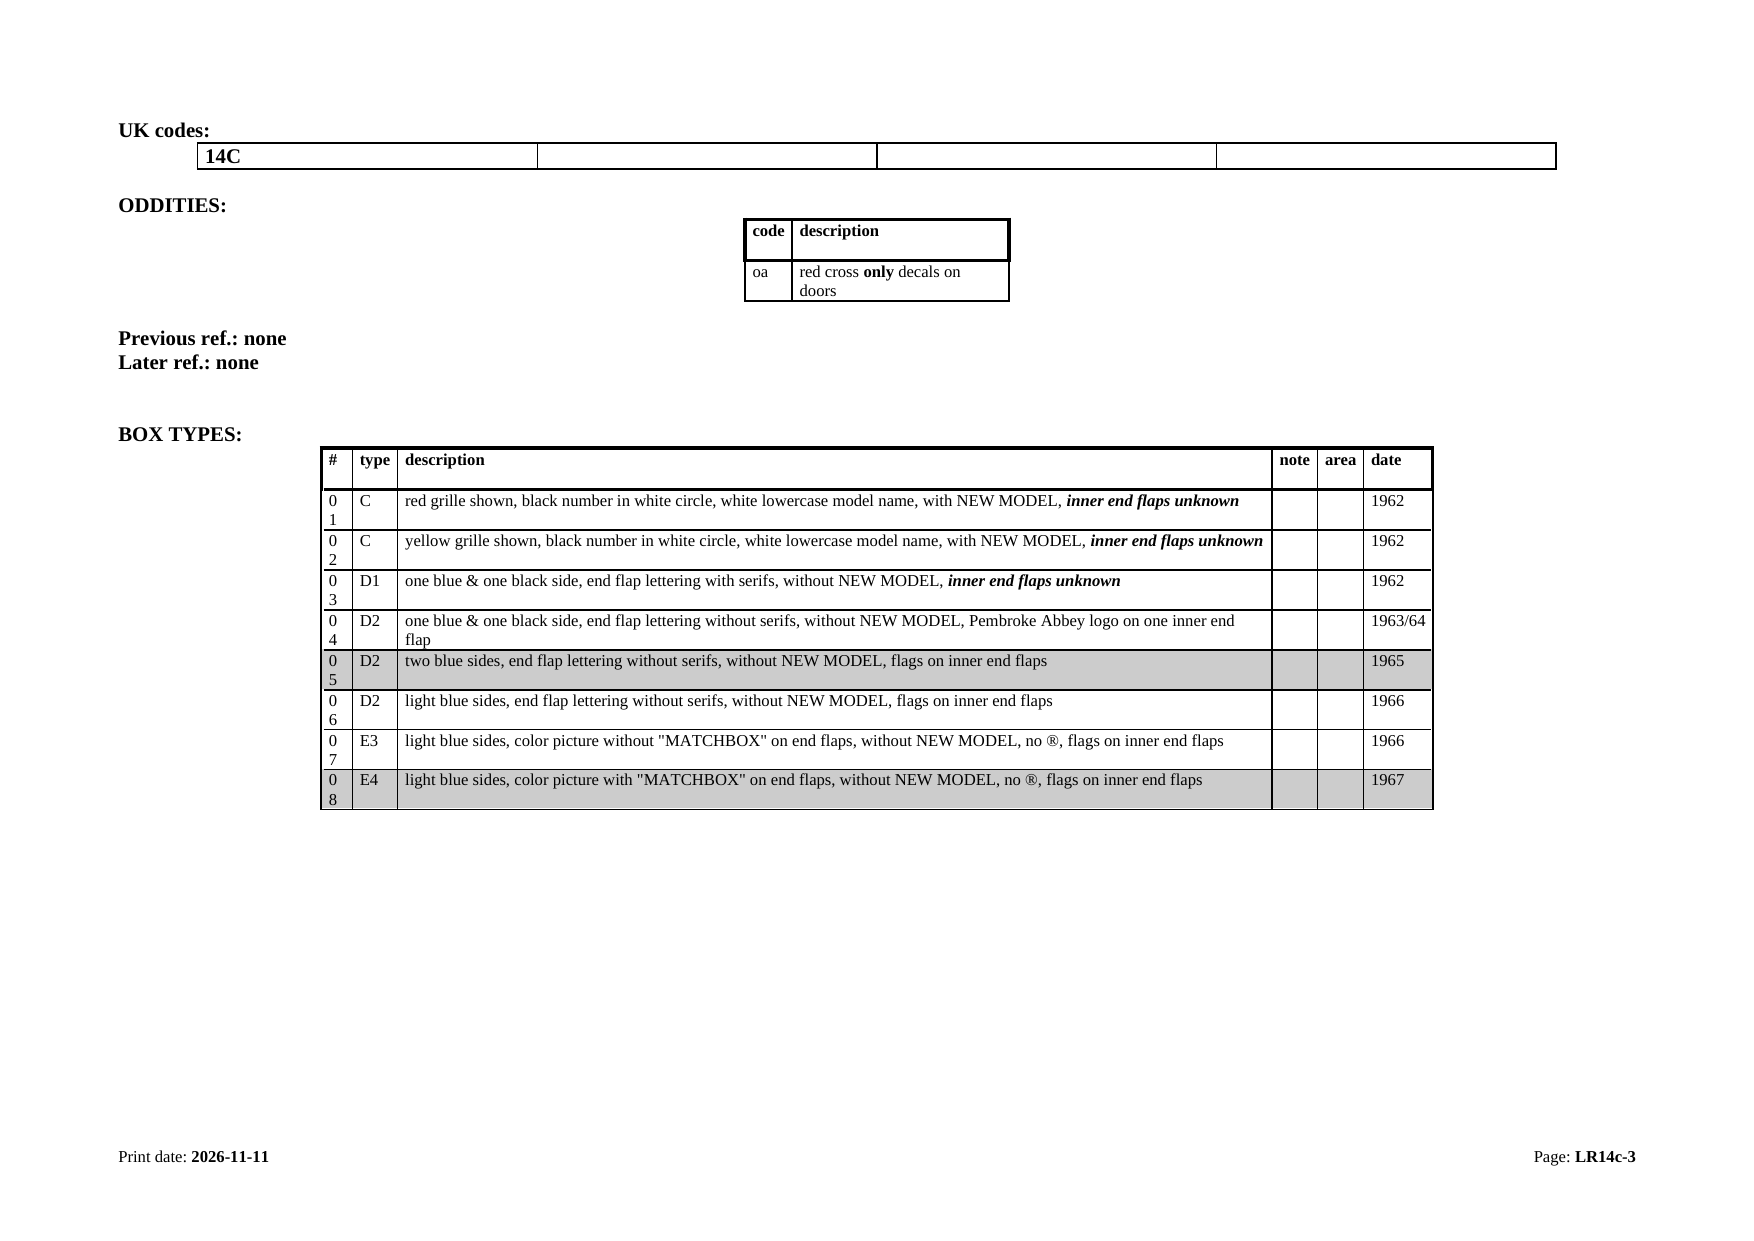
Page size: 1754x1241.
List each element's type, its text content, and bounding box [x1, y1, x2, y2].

table_header date [1364, 450, 1431, 488]
table_cell D2 [353, 691, 397, 729]
text Later ref.: none [118, 350, 1636, 374]
table_cell E3 [353, 730, 397, 769]
table_cell [1273, 491, 1317, 529]
table_cell 1966 [1364, 689, 1432, 729]
table_cell [1273, 531, 1317, 569]
table_cell [1273, 730, 1317, 769]
table_cell 06 [322, 689, 352, 729]
table_cell D2 [353, 611, 397, 649]
text Previous ref.: none [118, 326, 1636, 350]
table_cell oa [746, 262, 791, 300]
table_cell 04 [322, 609, 352, 649]
table_cell 07 [322, 729, 352, 769]
table_cell 03 [322, 569, 352, 609]
table_cell 1962 [1364, 529, 1432, 569]
table_header code [747, 221, 791, 259]
table_cell [1318, 571, 1363, 609]
table_cell D1 [353, 571, 397, 609]
text UK codes: [118, 118, 1636, 142]
table_cell 1962 [1364, 491, 1432, 529]
table_header 14C [198, 144, 537, 168]
table_cell light blue sides, color picture without "MATCHBOX" on end flaps, without NEW MODEL, no ®, flags on inner end flaps [398, 730, 1271, 769]
table_cell one blue & one black side, end flap lettering with serifs, without NEW MODEL, inner end flaps unknown [398, 571, 1271, 609]
table_cell E4 [353, 770, 397, 808]
table_cell light blue sides, color picture with "MATCHBOX" on end flaps, without NEW MODEL, no ®, flags on inner end flaps [398, 770, 1271, 808]
table_cell yellow grille shown, black number in white circle, white lowercase model name, with NEW MODEL, inner end flaps unknown [398, 531, 1271, 569]
table_cell 01 [322, 489, 352, 529]
table_header area [1318, 450, 1363, 488]
table_cell [1318, 730, 1363, 769]
table_cell [1273, 611, 1317, 649]
table_cell C [353, 491, 397, 529]
table_cell D2 [353, 651, 397, 689]
table_cell [1273, 691, 1317, 729]
table_cell red cross only decals on doors [793, 262, 1008, 300]
table_cell 1967 [1364, 769, 1432, 808]
table_cell [1318, 651, 1363, 689]
table_cell [1318, 491, 1363, 529]
table_cell 05 [322, 649, 352, 689]
table_cell [1273, 651, 1317, 689]
table_cell 1963/64 [1364, 609, 1432, 649]
table_header description [793, 221, 1007, 259]
table_header type [353, 450, 397, 488]
table_cell [1273, 571, 1317, 609]
table_header [538, 144, 876, 168]
table_cell 08 [322, 769, 352, 808]
table_cell [1273, 770, 1317, 808]
table_cell light blue sides, end flap lettering without serifs, without NEW MODEL, flags on inner end flaps [398, 691, 1271, 729]
table_cell [1318, 531, 1363, 569]
table_header description [398, 450, 1271, 488]
table_header # [323, 450, 352, 488]
table_cell 1962 [1364, 569, 1432, 609]
text BOX TYPES: [118, 422, 1636, 446]
table_header note [1273, 450, 1317, 488]
text ODDITIES: [118, 193, 1636, 217]
table_cell 1966 [1364, 729, 1432, 769]
table_cell [1318, 691, 1363, 729]
table_cell [1318, 770, 1363, 808]
table_cell C [353, 531, 397, 569]
table_cell 1965 [1364, 649, 1432, 689]
table_cell 02 [322, 529, 352, 569]
table_header [1217, 144, 1555, 168]
table_header [878, 144, 1216, 168]
table_cell two blue sides, end flap lettering without serifs, without NEW MODEL, flags on inner end flaps [398, 651, 1271, 689]
table_cell one blue & one black side, end flap lettering without serifs, without NEW MODEL, Pembroke Abbey logo on one inner end flap [398, 611, 1271, 649]
table_cell [1318, 611, 1363, 649]
table_cell red grille shown, black number in white circle, white lowercase model name, with NEW MODEL, inner end flaps unknown [398, 491, 1271, 529]
